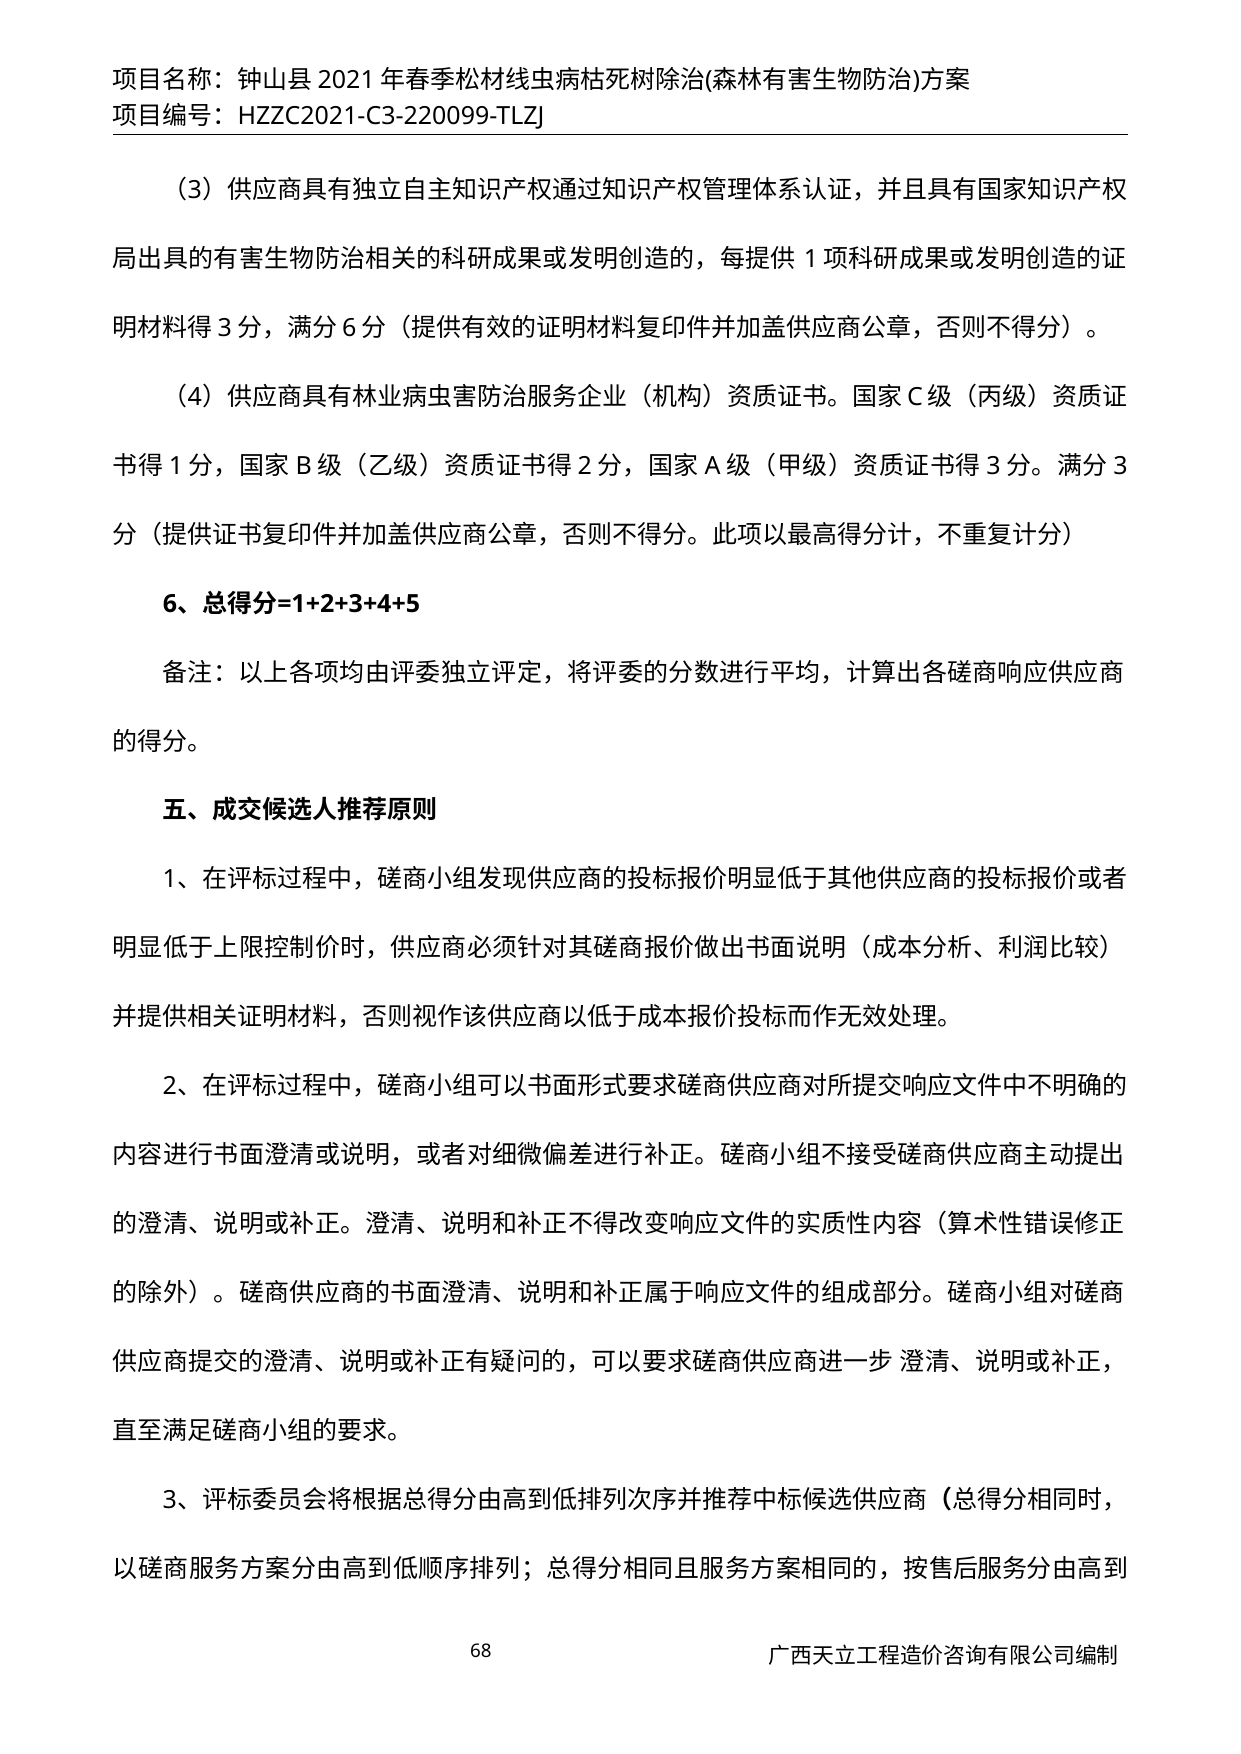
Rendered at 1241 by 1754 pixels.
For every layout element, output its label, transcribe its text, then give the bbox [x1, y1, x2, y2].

text 6、总得分=1+2+3+4+5 [112, 567, 1128, 636]
text 2、在评标过程中，磋商小组可以书面形式要求磋商供应商对所提交响应文件中不明确的内容进行书面澄清或说明，或者对细微偏差进行补正。磋商小组不接受磋商供应商主动提出的澄清、说明或补正。澄清、说明和补正不得改变响应文件的实质性内容（算术性错误修正的除外）。磋商供应商的书面澄清、说明和补正属于响应文件的组成部分。磋商小组对磋商供应商提交的澄清、说明或补正有疑问的，可以要求磋商供应商进一步 澄清、说明或补正，直至满足磋商小组的要求。 [112, 1049, 1128, 1463]
text （4）供应商具有林业病虫害防治服务企业（机构）资质证书。国家C级（丙级）资质证书得1分，国家B级（乙级）资质证书得2分，国家A级（甲级）资质证书得3分。满分3分（提供证书复印件并加盖供应商公章，否则不得分。此项以最高得分计，不重复计分） [112, 360, 1128, 567]
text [112, 1463, 1128, 1601]
text 备注：以上各项均由评委独立评定，将评委的分数进行平均，计算出各磋商响应供应商的得分。 [112, 636, 1128, 773]
text 五、成交候选人推荐原则 [112, 773, 1128, 842]
text （3）供应商具有独立自主知识产权通过知识产权管理体系认证，并且具有国家知识产权局出具的有害生物防治相关的科研成果或发明创造的，每提供1项科研成果或发明创造的证明材料得3分，满分6分（提供有效的证明材料复印件并加盖供应商公章，否则不得分）。 [112, 153, 1128, 360]
text 1、在评标过程中，磋商小组发现供应商的投标报价明显低于其他供应商的投标报价或者明显低于上限控制价时，供应商必须针对其磋商报价做出书面说明（成本分析、利润比较）并提供相关证明材料，否则视作该供应商以低于成本报价投标而作无效处理。 [112, 842, 1128, 1049]
